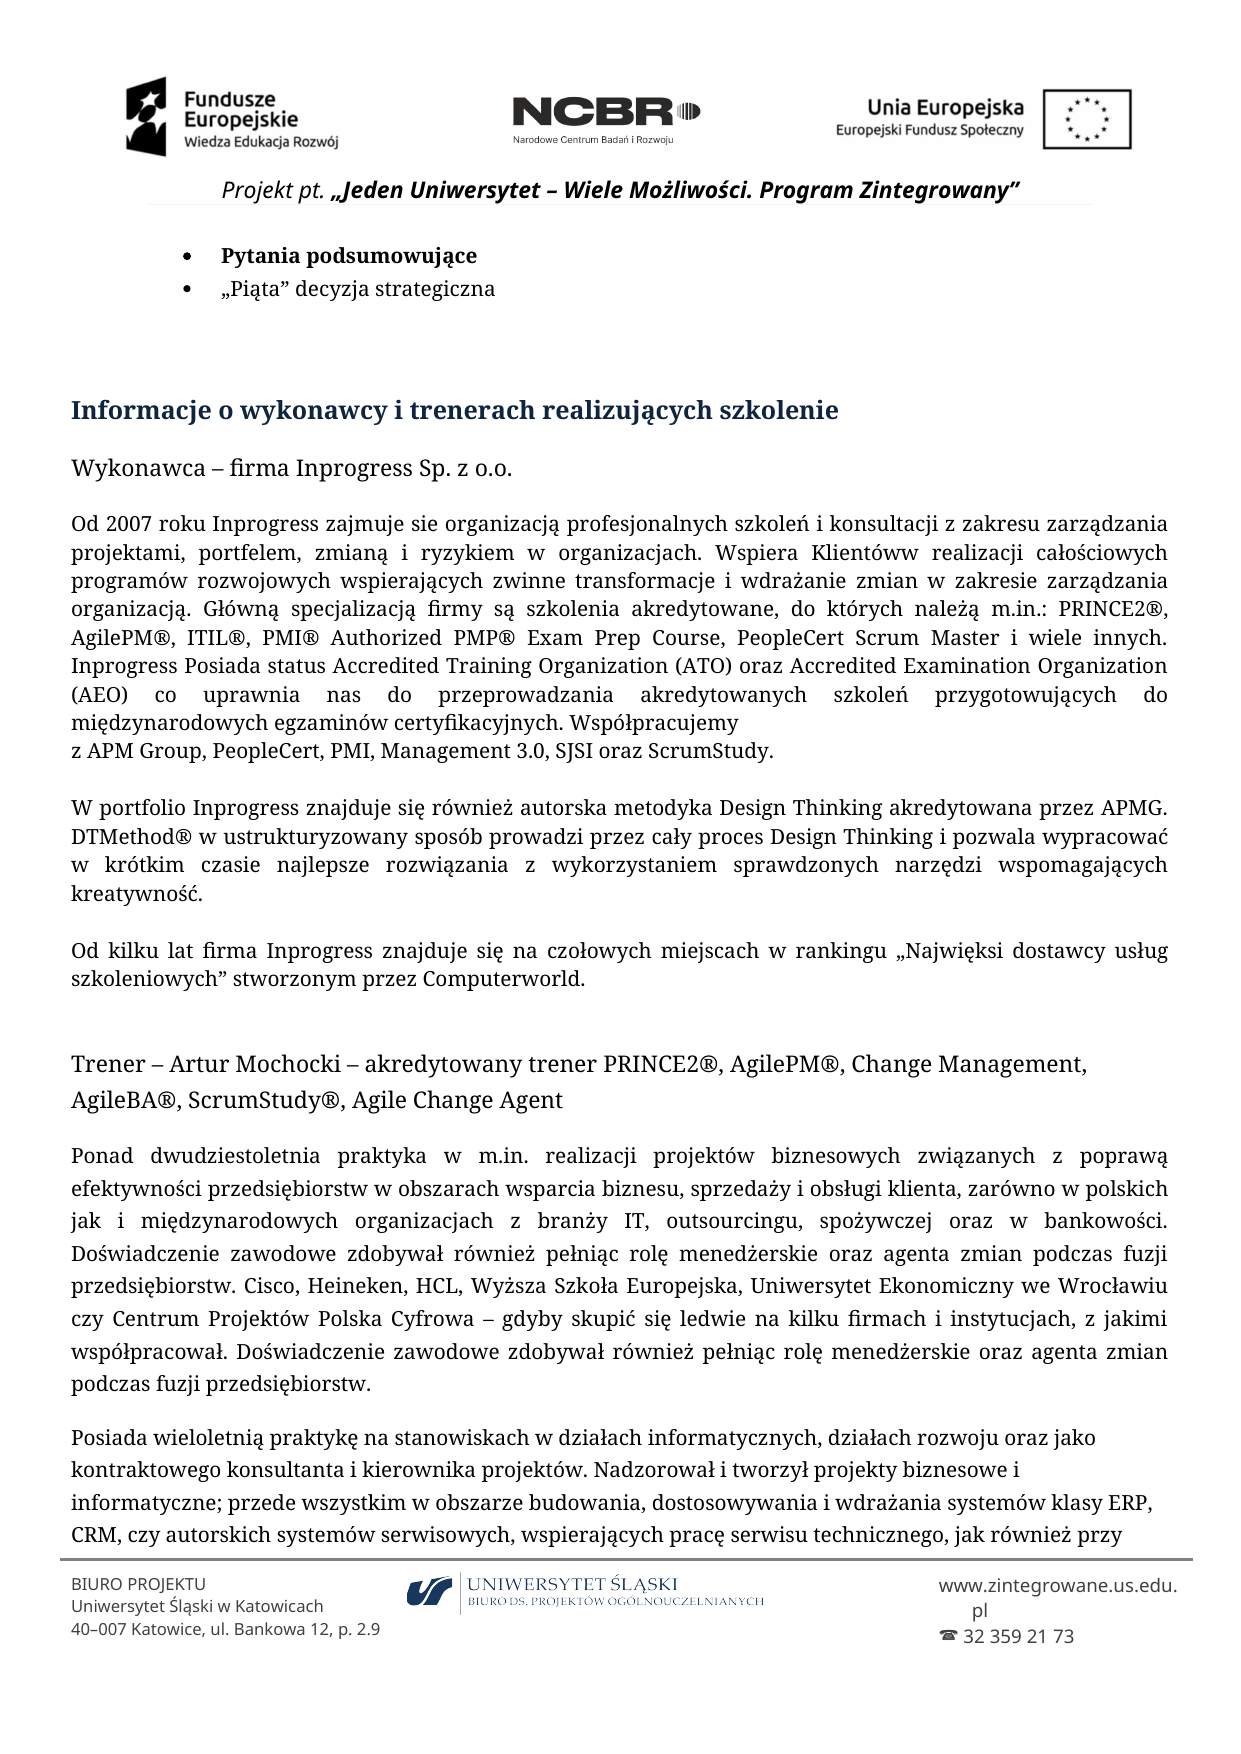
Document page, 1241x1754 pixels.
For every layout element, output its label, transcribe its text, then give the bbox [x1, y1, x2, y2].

text Trener – Artur Mochocki – akredytowany trener PRINCE2®, AgilePM®, Change Management, AgileBA®, ScrumStudy®, Agile Change Agent [71, 1048, 1169, 1116]
text Informacje o wykonawcy i trenerach realizujących szkolenie [71, 392, 1169, 426]
text W portfolio Inprogress znajduje się również autorska metodyka Design Thinking akredytowana przez APMG. DTMethod® w ustrukturyzowany sposób prowadzi przez cały proces Design Thinking i pozwala wypracować w krótkim czasie najlepsze rozwiązania z wykorzystaniem sprawdzonych narzędzi wspomagających kreatywność. [71, 793, 1169, 907]
text Ponad dwudziestoletnia praktyka w m.in. realizacji projektów biznesowych związanych z poprawą efektywności przedsiębiorstw w obszarach wsparcia biznesu, sprzedaży i obsługi klienta, zarówno w polskich jak i międzynarodowych organizacjach z branży IT, outsourcingu, spożywczej oraz w bankowości. Doświadczenie zawodowe zdobywał również pełniąc rolę menedżerskie oraz agenta zmian podczas fuzji przedsiębiorstw. Cisco, Heineken, HCL, Wyższa Szkoła Europejska, Uniwersytet Ekonomiczny we Wrocławiu czy Centrum Projektów Polska Cyfrowa – gdyby skupić się ledwie na kilku firmach i instytucjach, z jakimi współpracował. Doświadczenie zawodowe zdobywał również pełniąc rolę menedżerskie oraz agenta zmian podczas fuzji przedsiębiorstw. [71, 1141, 1169, 1398]
picture [105, 73, 1135, 161]
text z APM Group, PeopleCert, PMI, Management 3.0, SJSI oraz ScrumStudy. [71, 737, 1169, 765]
text Od 2007 roku Inprogress zajmuje sie organizacją profesjonalnych szkoleń i konsultacji z zakresu zarządzania projektami, portfelem, zmianą i ryzykiem w organizacjach. Wspiera Klientóww realizacji całościowych programów rozwojowych wspierających zwinne transformacje i wdrażanie zmian w zakresie zarządzania organizacją. Główną specjalizacją firmy są szkolenia akredytowane, do których należą m.in.: PRINCE2®, AgilePM®, ITIL®, PMI® Authorized PMP® Exam Prep Course, PeopleCert Scrum Master i wiele innych. Inprogress Posiada status Accredited Training Organization (ATO) oraz Accredited Examination Organization (AEO) co uprawnia nas do przeprowadzania akredytowanych szkoleń przygotowujących do międzynarodowych egzaminów certyfikacyjnych. Współpracujemy [71, 509, 1169, 737]
list „Piąta” decyzja strategiczna [183, 274, 1169, 302]
text Od kilku lat firma Inprogress znajduje się na czołowych miejscach w rankingu „Najwięksi dostawcy usług szkoleniowych” stworzonym przez Computerworld. [71, 936, 1169, 993]
list Pytania podsumowujące [183, 241, 1169, 269]
picture [407, 1572, 764, 1615]
text Wykonawca – firma Inprogress Sp. z o.o. [71, 452, 1169, 484]
